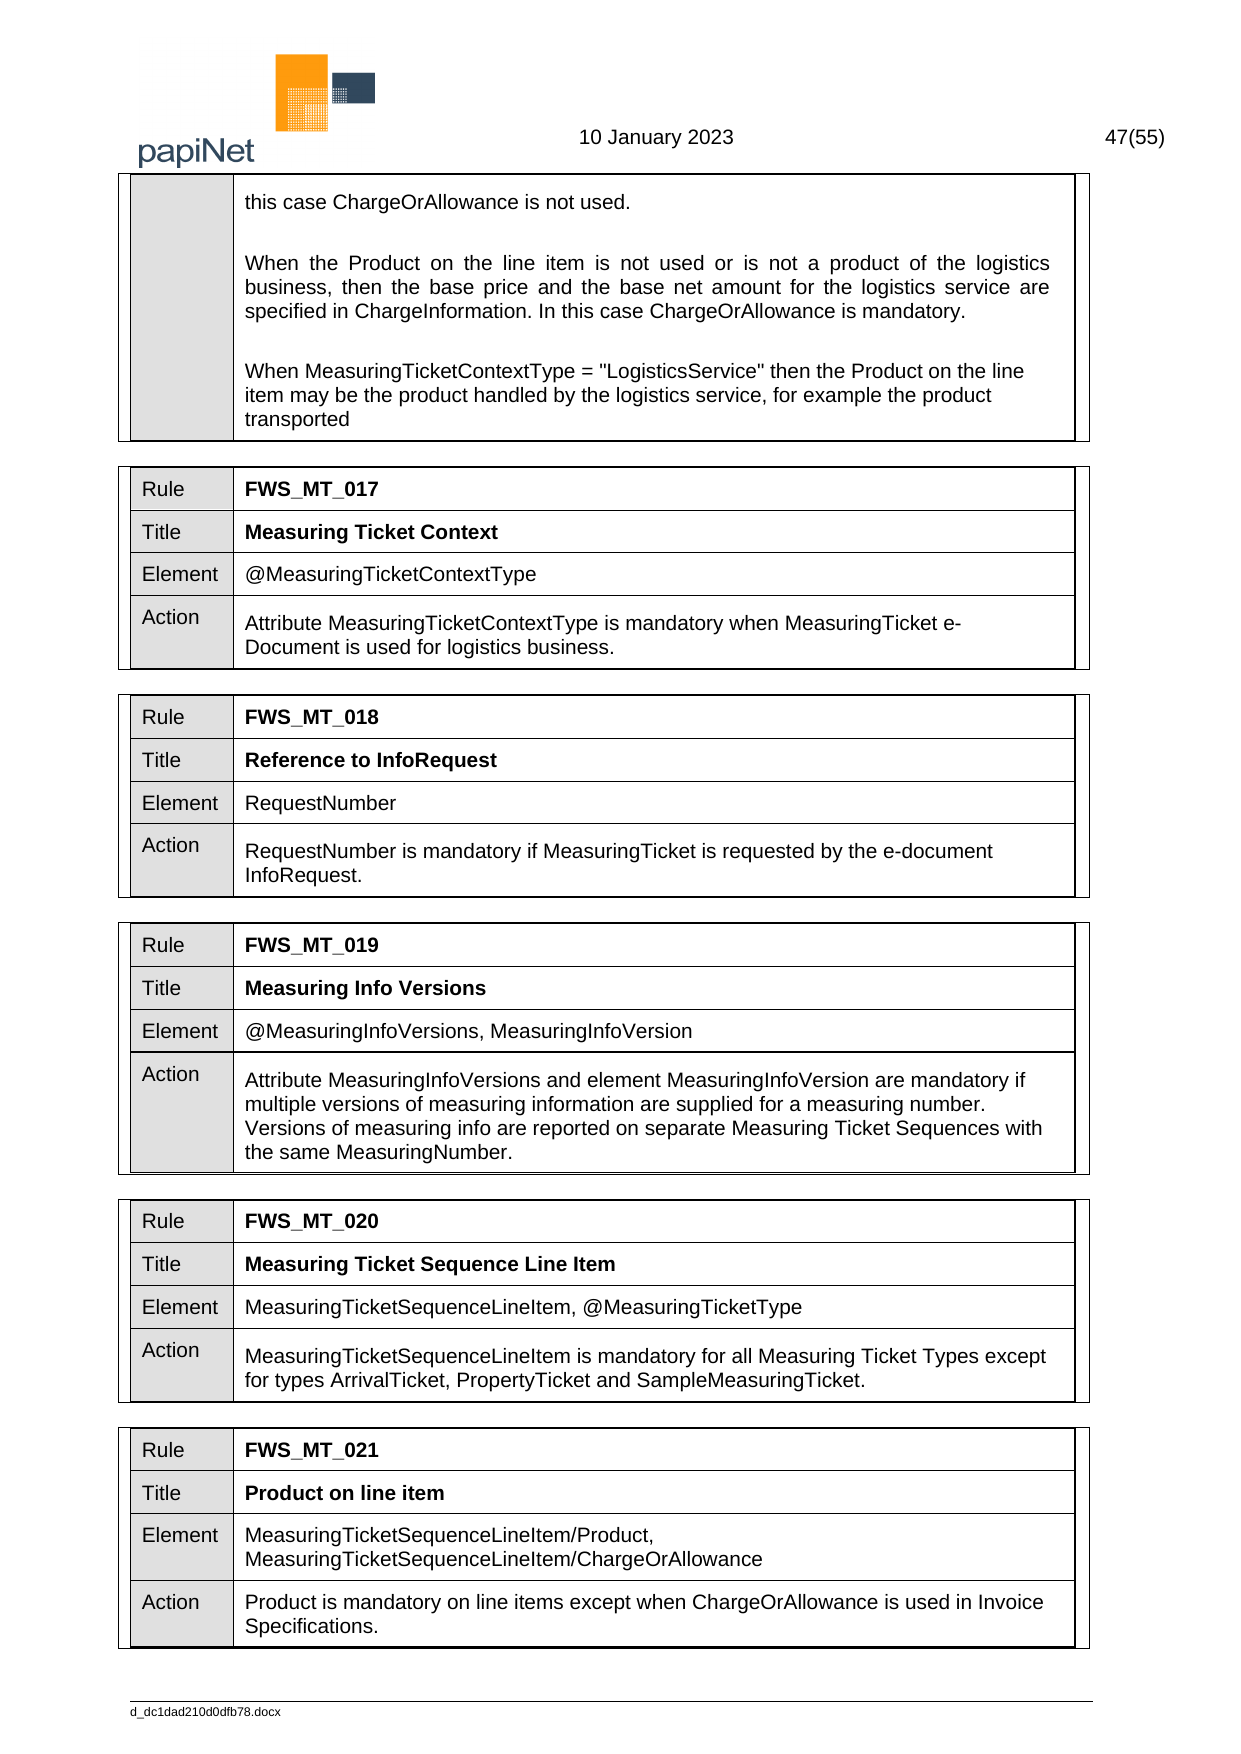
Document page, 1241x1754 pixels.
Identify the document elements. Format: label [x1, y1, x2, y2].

table_header [119, 695, 130, 897]
table_header [234, 596, 1074, 668]
table_header [234, 967, 1074, 1009]
table_header [234, 468, 1074, 510]
table_header [1076, 467, 1089, 669]
table_header [119, 1200, 130, 1402]
table_header [234, 1053, 1074, 1172]
table_header [234, 1286, 1074, 1328]
table_header [234, 782, 1074, 823]
table_header [234, 1471, 1074, 1513]
table_header [119, 1428, 130, 1648]
table_header [234, 1243, 1074, 1285]
table_header [119, 923, 130, 1173]
table_header [234, 175, 1074, 440]
table_header [234, 1201, 1074, 1242]
table_header [234, 739, 1074, 781]
table_header [234, 1581, 1074, 1646]
table_header [1076, 695, 1089, 897]
table_header [234, 511, 1074, 552]
table_header [234, 1429, 1074, 1470]
table_header [1076, 1200, 1089, 1402]
table_header [119, 467, 130, 669]
table_header [234, 553, 1074, 595]
table_header [234, 924, 1074, 966]
table_header [119, 174, 130, 441]
picture [139, 37, 375, 168]
table_header [234, 696, 1074, 738]
table_header [234, 1010, 1074, 1051]
table_header [1076, 923, 1089, 1173]
table_header [234, 824, 1074, 896]
table_header [234, 1514, 1074, 1580]
table_header [1076, 1428, 1089, 1648]
table_header [1076, 174, 1089, 441]
table_header [234, 1329, 1074, 1401]
